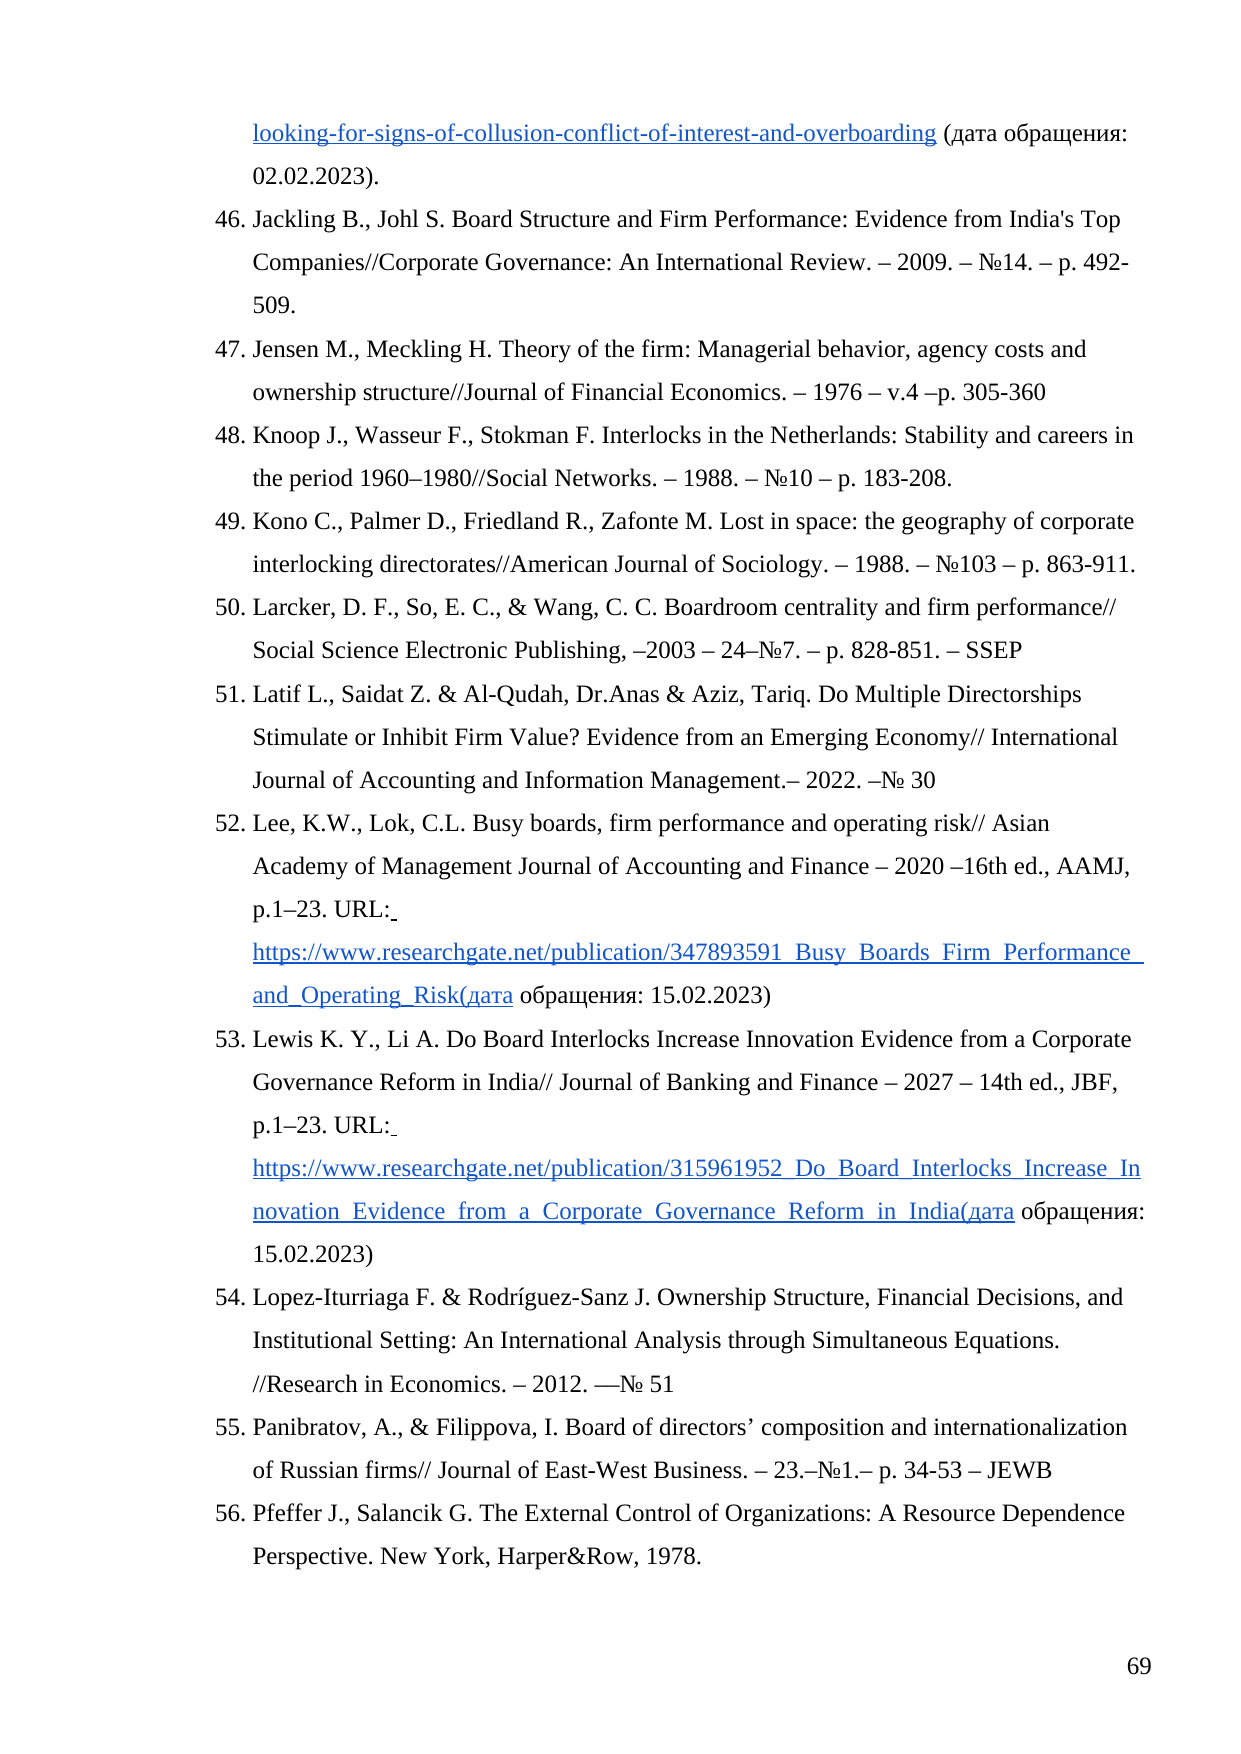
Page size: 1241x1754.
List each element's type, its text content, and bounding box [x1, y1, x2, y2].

list Jackling B., Johl S. Board Structure and Firm Performance: Evidence from India's Top Companies//Corporate Governance: An International Review. – 2009. – №14. – p. 492-509. [215, 204, 1152, 319]
list Kono C., Palmer D., Friedland R., Zafonte M. Lost in space: the geography of corporate interlocking directorates//American Journal of Sociology. – 1988. – №103 – p. 863-911. [215, 506, 1152, 578]
list Knoop J., Wasseur F., Stokman F. Interlocks in the Netherlands: Stability and careers in the period 1960–1980//Social Networks. – 1988. – №10 – p. 183-208. [215, 420, 1152, 492]
list Latif L., Saidat Z. & Al-Qudah, Dr.Anas & Aziz, Tariq. Do Multiple Directorships Stimulate or Inhibit Firm Value? Evidence from an Emerging Economy// International Journal of Accounting and Information Management.– 2022. –№ 30 [215, 679, 1152, 794]
list Larcker, D. F., So, E. C., & Wang, C. C. Boardroom centrality and firm performance// Social Science Electronic Publishing, –2003 – 24–№7. – p. 828-851. – SSEP [215, 592, 1152, 664]
list Panibratov, A., & Filippova, I. Board of directors’ composition and internationalization of Russian firms// Journal of East-West Business. – 23.–№1.– р. 34-53 – JEWB [215, 1412, 1152, 1484]
list Jensen М., Meckling Н. Theory of the firm: Managerial behavior, agency costs and ownership structure//Journal of Financial Economics. – 1976 – v.4 –р. 305-360 [215, 334, 1152, 406]
list Lee, K.W., Lok, C.L. Busy boards, firm performance and operating risk// Asian Academy of Management Journal of Accounting and Finance – 2020 –16th ed., AAMJ, p.1–23. URL: https://www.researchgate.net/publication/347893591_Busy_Boards_Firm_Performance_and_Operating_Risk(дата обращения: 15.02.2023) [215, 808, 1152, 1009]
list Lopez-Iturriaga F. & Rodríguez-Sanz J. Ownership Structure, Financial Decisions, and Institutional Setting: An International Analysis through Simultaneous Equations. //Research in Economics. – 2012. ––№ 51 [215, 1282, 1152, 1397]
list Pfeffer J., Salancik G. The External Control of Organizations: A Resource Dependence Perspective. New York, Harper&Row, 1978. [215, 1498, 1152, 1570]
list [215, 118, 1152, 190]
list Lewis K. Y., Li A. Do Board Interlocks Increase Innovation Evidence from a Corporate Governance Reform in India// Journal of Banking and Finance – 2027 – 14th ed., JBF, p.1–23. URL: https://www.researchgate.net/publication/315961952_Do_Board_Interlocks_Increase_Innovation_Evidence_from_a_Corporate_Governance_Reform_in_India(дата обращения: 15.02.2023) [215, 1024, 1152, 1268]
